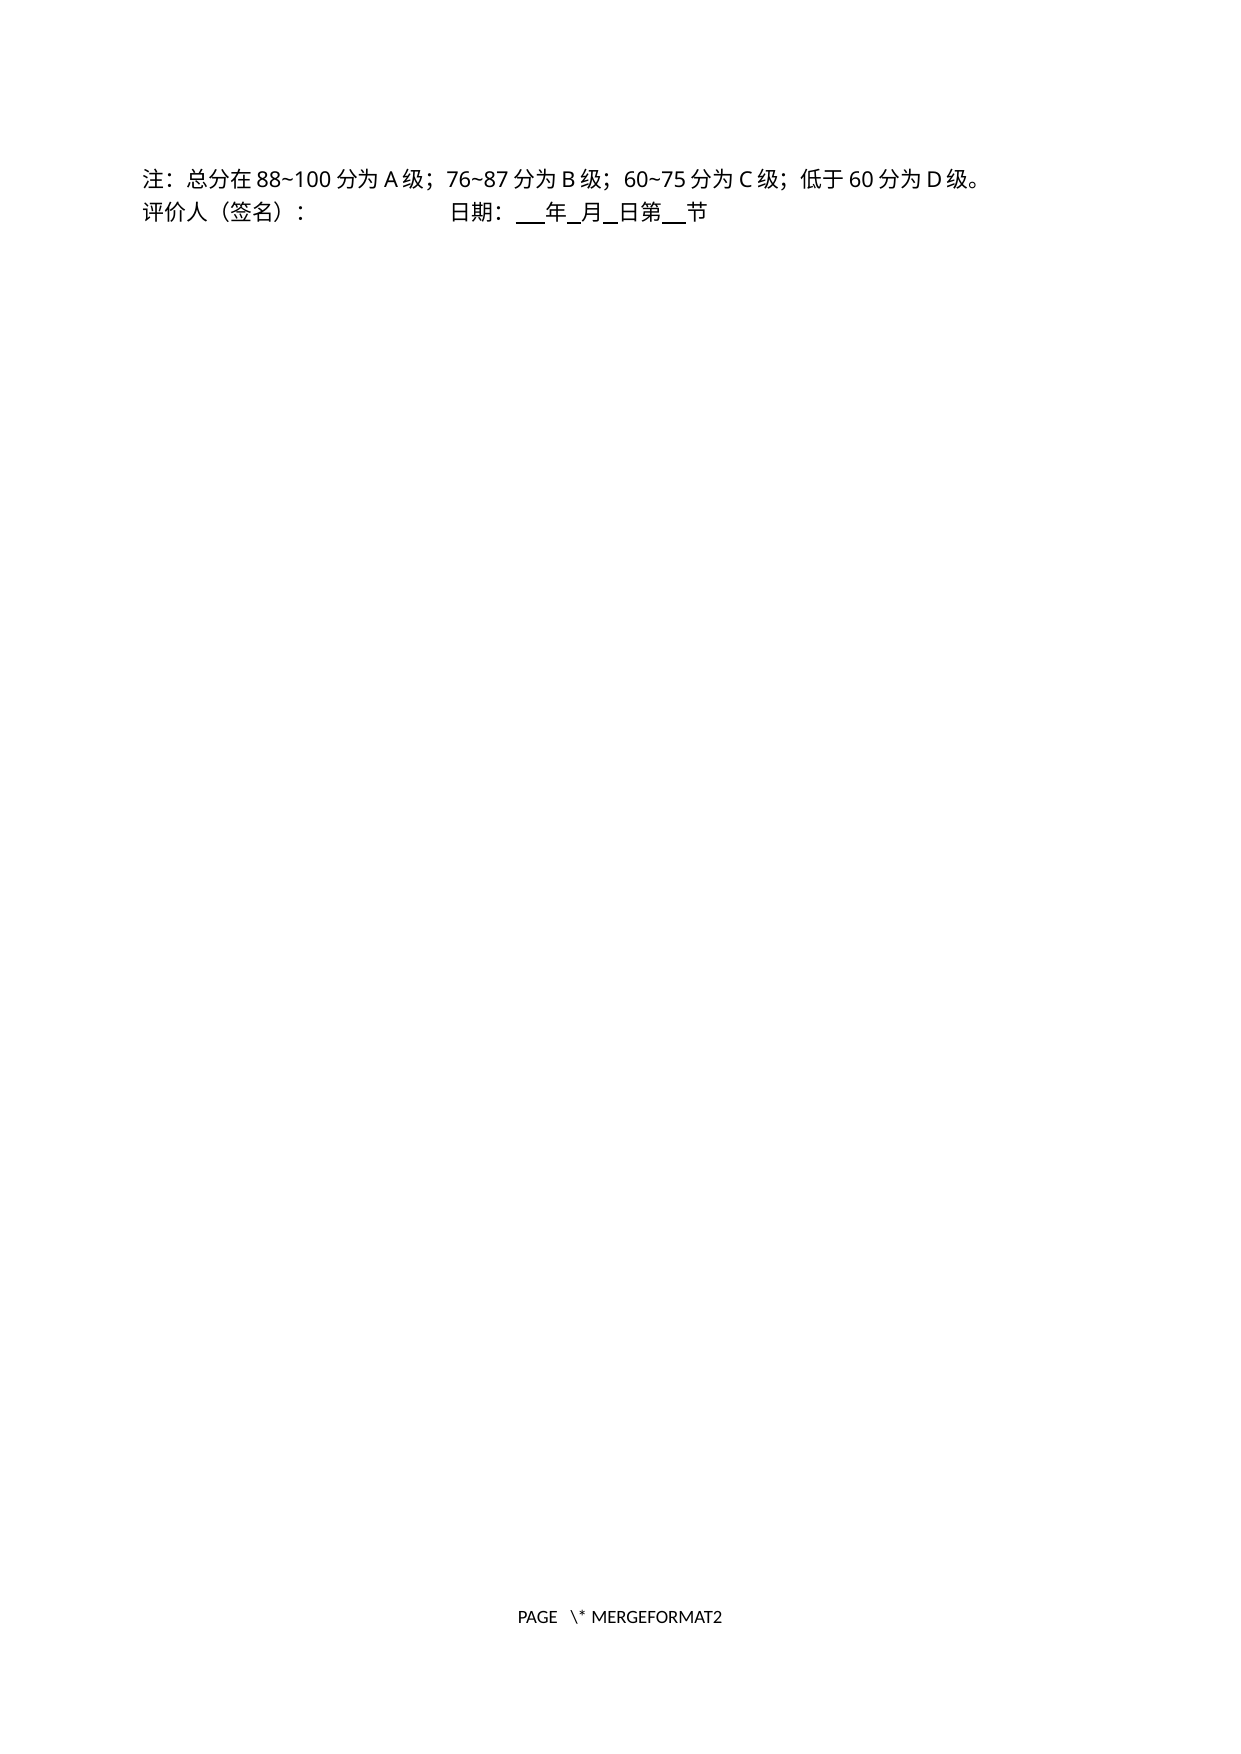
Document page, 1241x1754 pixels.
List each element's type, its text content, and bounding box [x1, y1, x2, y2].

text 注：总分在88~100分为A级；76~87分为B级；60~75分为C级；低于60分为D级。 评价人（签名）： 日期： 年 月 日第 节 [142, 162, 1053, 227]
